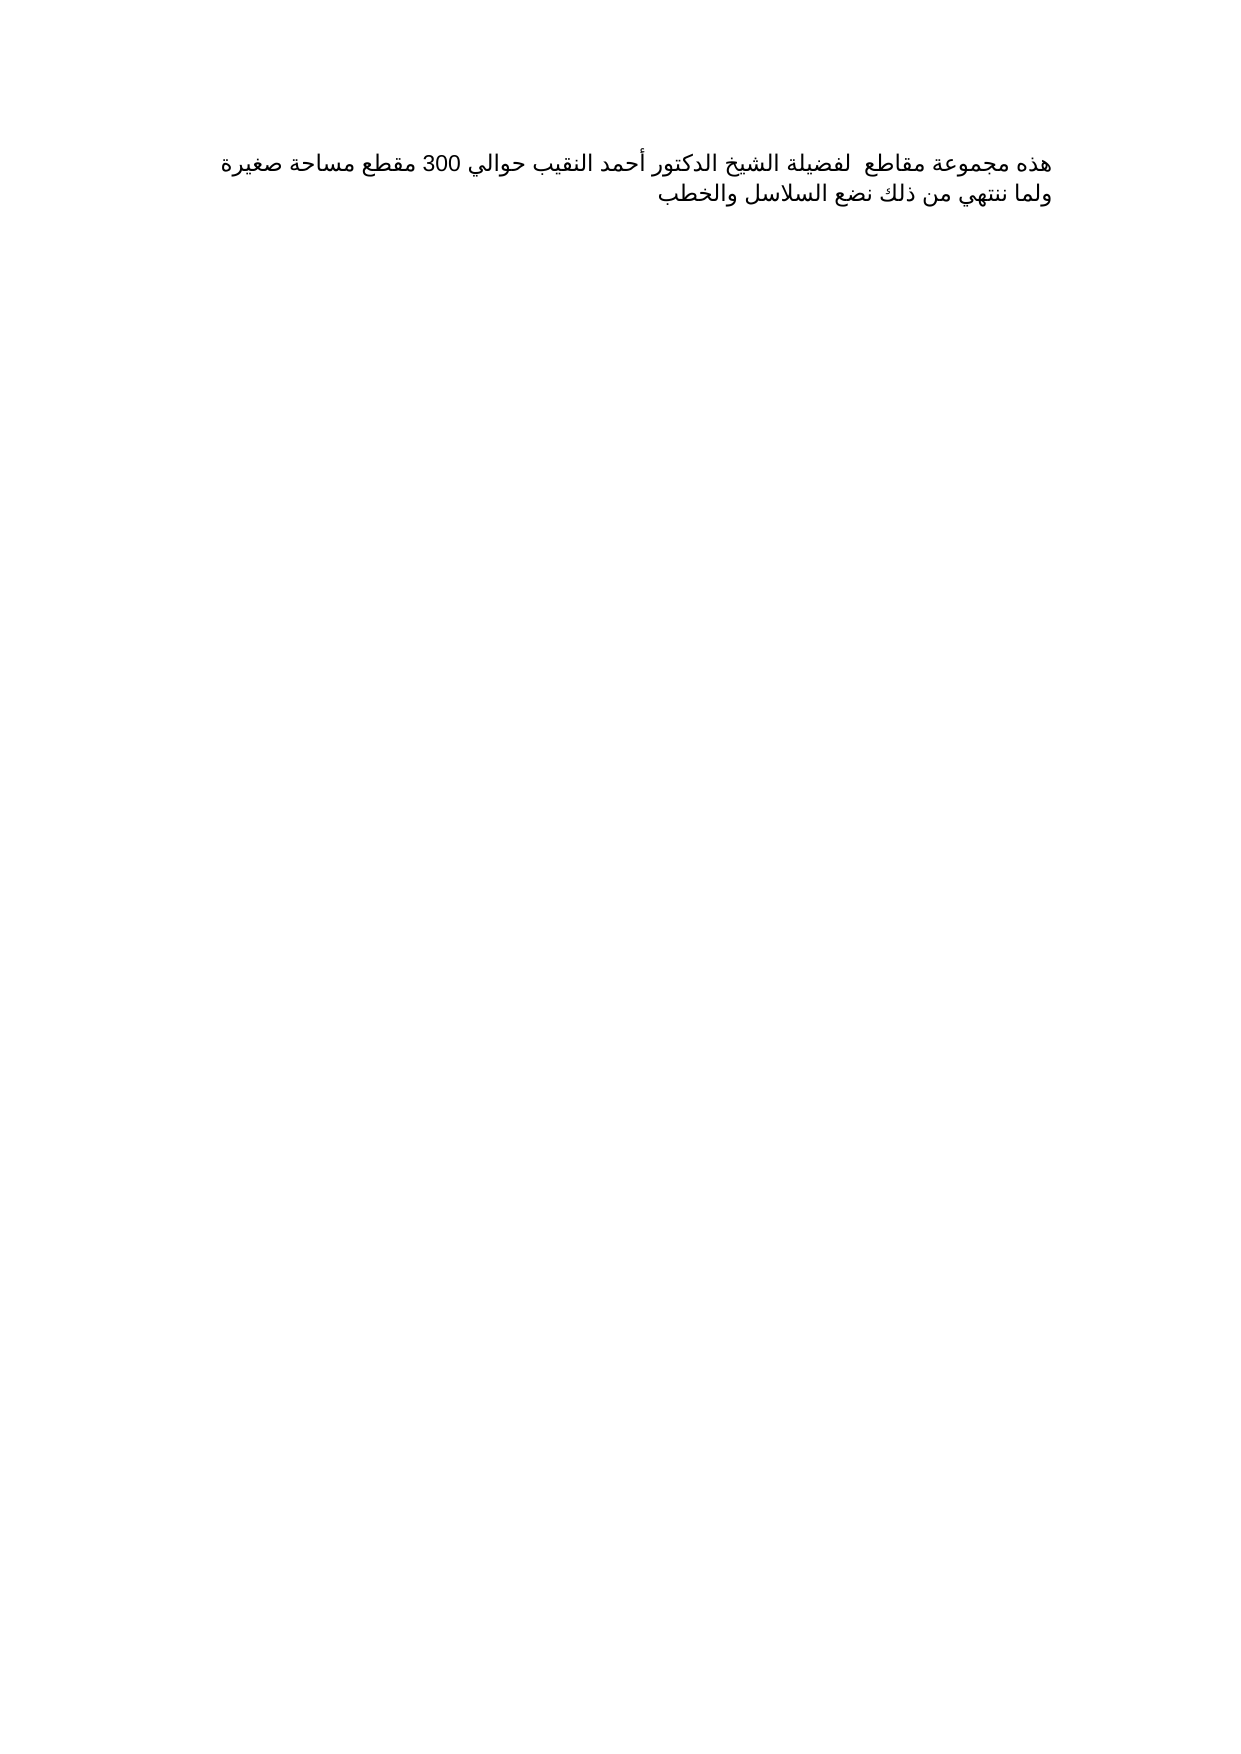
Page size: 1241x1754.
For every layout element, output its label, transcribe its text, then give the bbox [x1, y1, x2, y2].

text هذه مجموعة مقاطع لفضيلة الشيخ الدكتور أحمد النقيب حوالي 300 مقطع مساحة صغيرة ولما ننتهي من ذلك نضع السلاسل والخطب [187, 150, 1053, 207]
